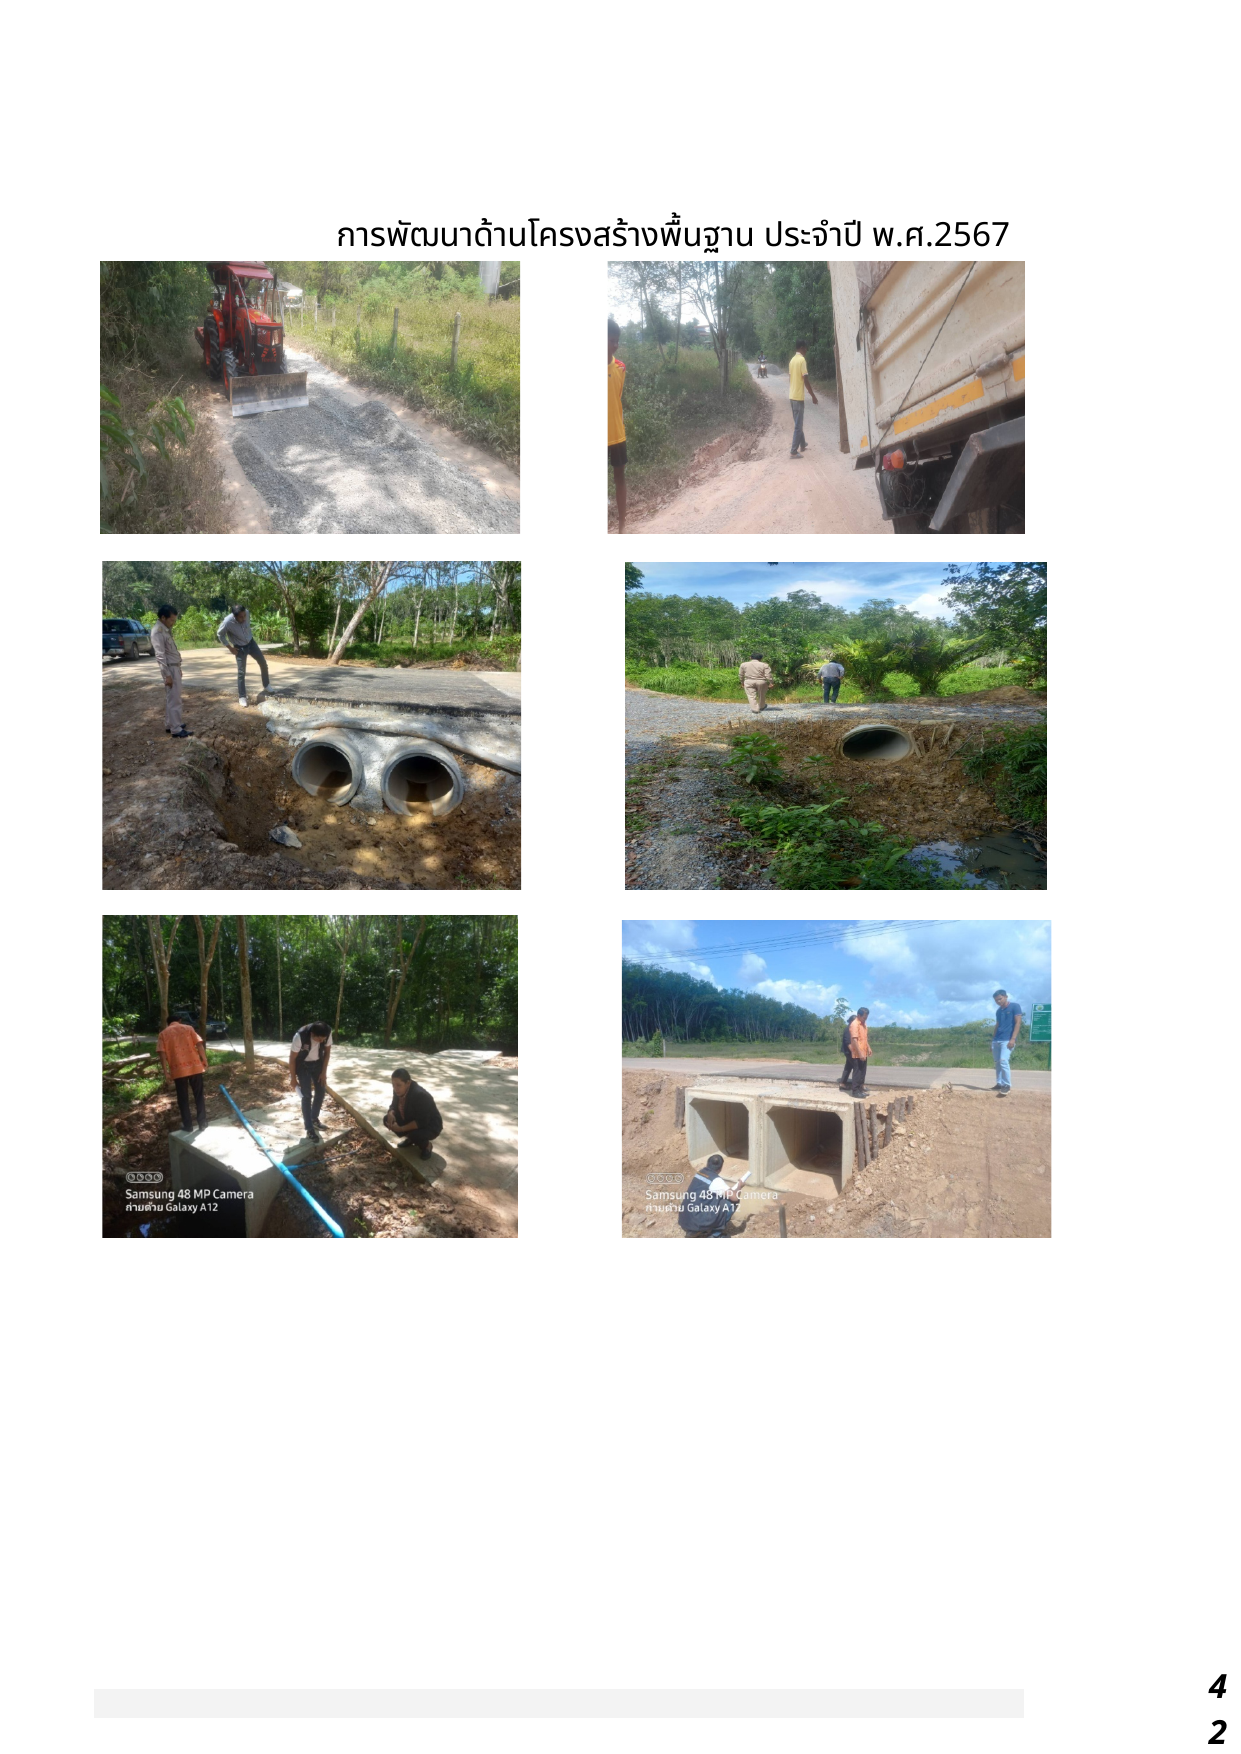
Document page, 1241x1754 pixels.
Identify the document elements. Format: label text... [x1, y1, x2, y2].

picture [100, 261, 521, 534]
picture [102, 915, 518, 1238]
picture [625, 562, 1047, 890]
picture [102, 561, 522, 890]
picture [621, 920, 1052, 1238]
text การพัฒนาด้านโครงสร้างพื้นฐาน ประจำปี พ.ศ.2567 [94, 211, 1092, 261]
picture [607, 261, 1025, 534]
